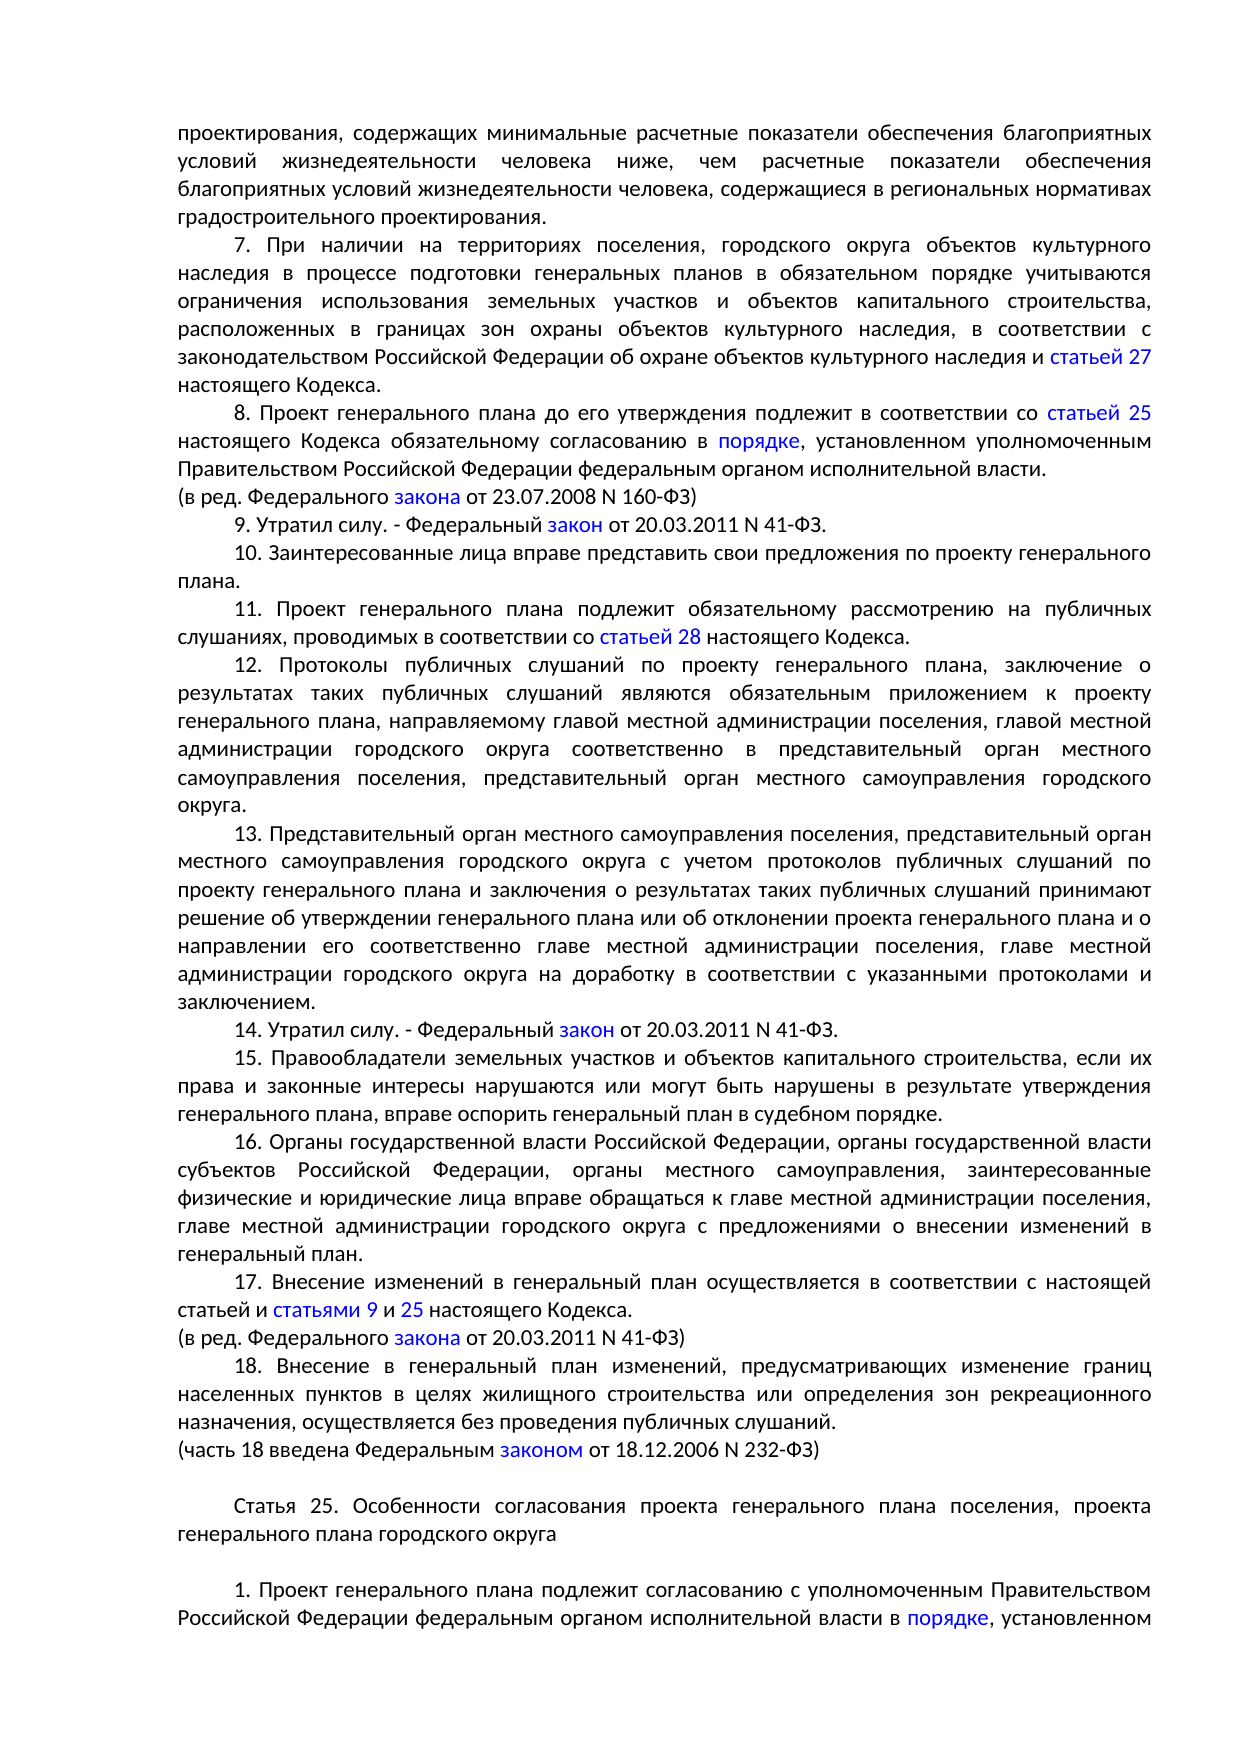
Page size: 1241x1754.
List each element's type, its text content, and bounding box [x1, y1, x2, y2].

text 13. Представительный орган местного самоуправления поселения, представительный орган местного самоуправления городского округа с учетом протоколов публичных слушаний по проекту генерального плана и заключения о результатах таких публичных слушаний принимают решение об утверждении генерального плана или об отклонении проекта генерального плана и о направлении его соответственно главе местной администрации поселения, главе местной администрации городского округа на доработку в соответствии с указанными протоколами и заключением. [177, 819, 1152, 1015]
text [177, 118, 1152, 230]
text 18. Внесение в генеральный план изменений, предусматривающих изменение границ населенных пунктов в целях жилищного строительства или определения зон рекреационного назначения, осуществляется без проведения публичных слушаний. [177, 1351, 1152, 1435]
text (часть 18 введена Федеральным законом от 18.12.2006 N 232-ФЗ) [177, 1435, 1152, 1463]
text 8. Проект генерального плана до его утверждения подлежит в соответствии со статьей 25 настоящего Кодекса обязательному согласованию в порядке, установленном уполномоченным Правительством Российской Федерации федеральным органом исполнительной власти. [177, 398, 1152, 482]
text 10. Заинтересованные лица вправе представить свои предложения по проекту генерального плана. [177, 538, 1152, 594]
text 7. При наличии на территориях поселения, городского округа объектов культурного наследия в процессе подготовки генеральных планов в обязательном порядке учитываются ограничения использования земельных участков и объектов капитального строительства, расположенных в границах зон охраны объектов культурного наследия, в соответствии с законодательством Российской Федерации об охране объектов культурного наследия и статьей 27 настоящего Кодекса. [177, 230, 1152, 398]
text 12. Протоколы публичных слушаний по проекту генерального плана, заключение о результатах таких публичных слушаний являются обязательным приложением к проекту генерального плана, направляемому главой местной администрации поселения, главой местной администрации городского округа соответственно в представительный орган местного самоуправления поселения, представительный орган местного самоуправления городского округа. [177, 651, 1152, 819]
text 17. Внесение изменений в генеральный план осуществляется в соответствии с настоящей статьей и статьями 9 и 25 настоящего Кодекса. [177, 1267, 1152, 1323]
text (в ред. Федерального закона от 23.07.2008 N 160-ФЗ) [177, 482, 1152, 510]
text (в ред. Федерального закона от 20.03.2011 N 41-ФЗ) [177, 1323, 1152, 1351]
text 9. Утратил силу. - Федеральный закон от 20.03.2011 N 41-ФЗ. [177, 510, 1152, 538]
text 15. Правообладатели земельных участков и объектов капитального строительства, если их права и законные интересы нарушаются или могут быть нарушены в результате утверждения генерального плана, вправе оспорить генеральный план в судебном порядке. [177, 1043, 1152, 1127]
text 11. Проект генерального плана подлежит обязательному рассмотрению на публичных слушаниях, проводимых в соответствии со статьей 28 настоящего Кодекса. [177, 594, 1152, 651]
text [177, 1575, 1152, 1631]
text Статья 25. Особенности согласования проекта генерального плана поселения, проекта генерального плана городского округа [177, 1491, 1152, 1547]
text 16. Органы государственной власти Российской Федерации, органы государственной власти субъектов Российской Федерации, органы местного самоуправления, заинтересованные физические и юридические лица вправе обращаться к главе местной администрации поселения, главе местной администрации городского округа с предложениями о внесении изменений в генеральный план. [177, 1127, 1152, 1267]
text 14. Утратил силу. - Федеральный закон от 20.03.2011 N 41-ФЗ. [177, 1015, 1152, 1043]
